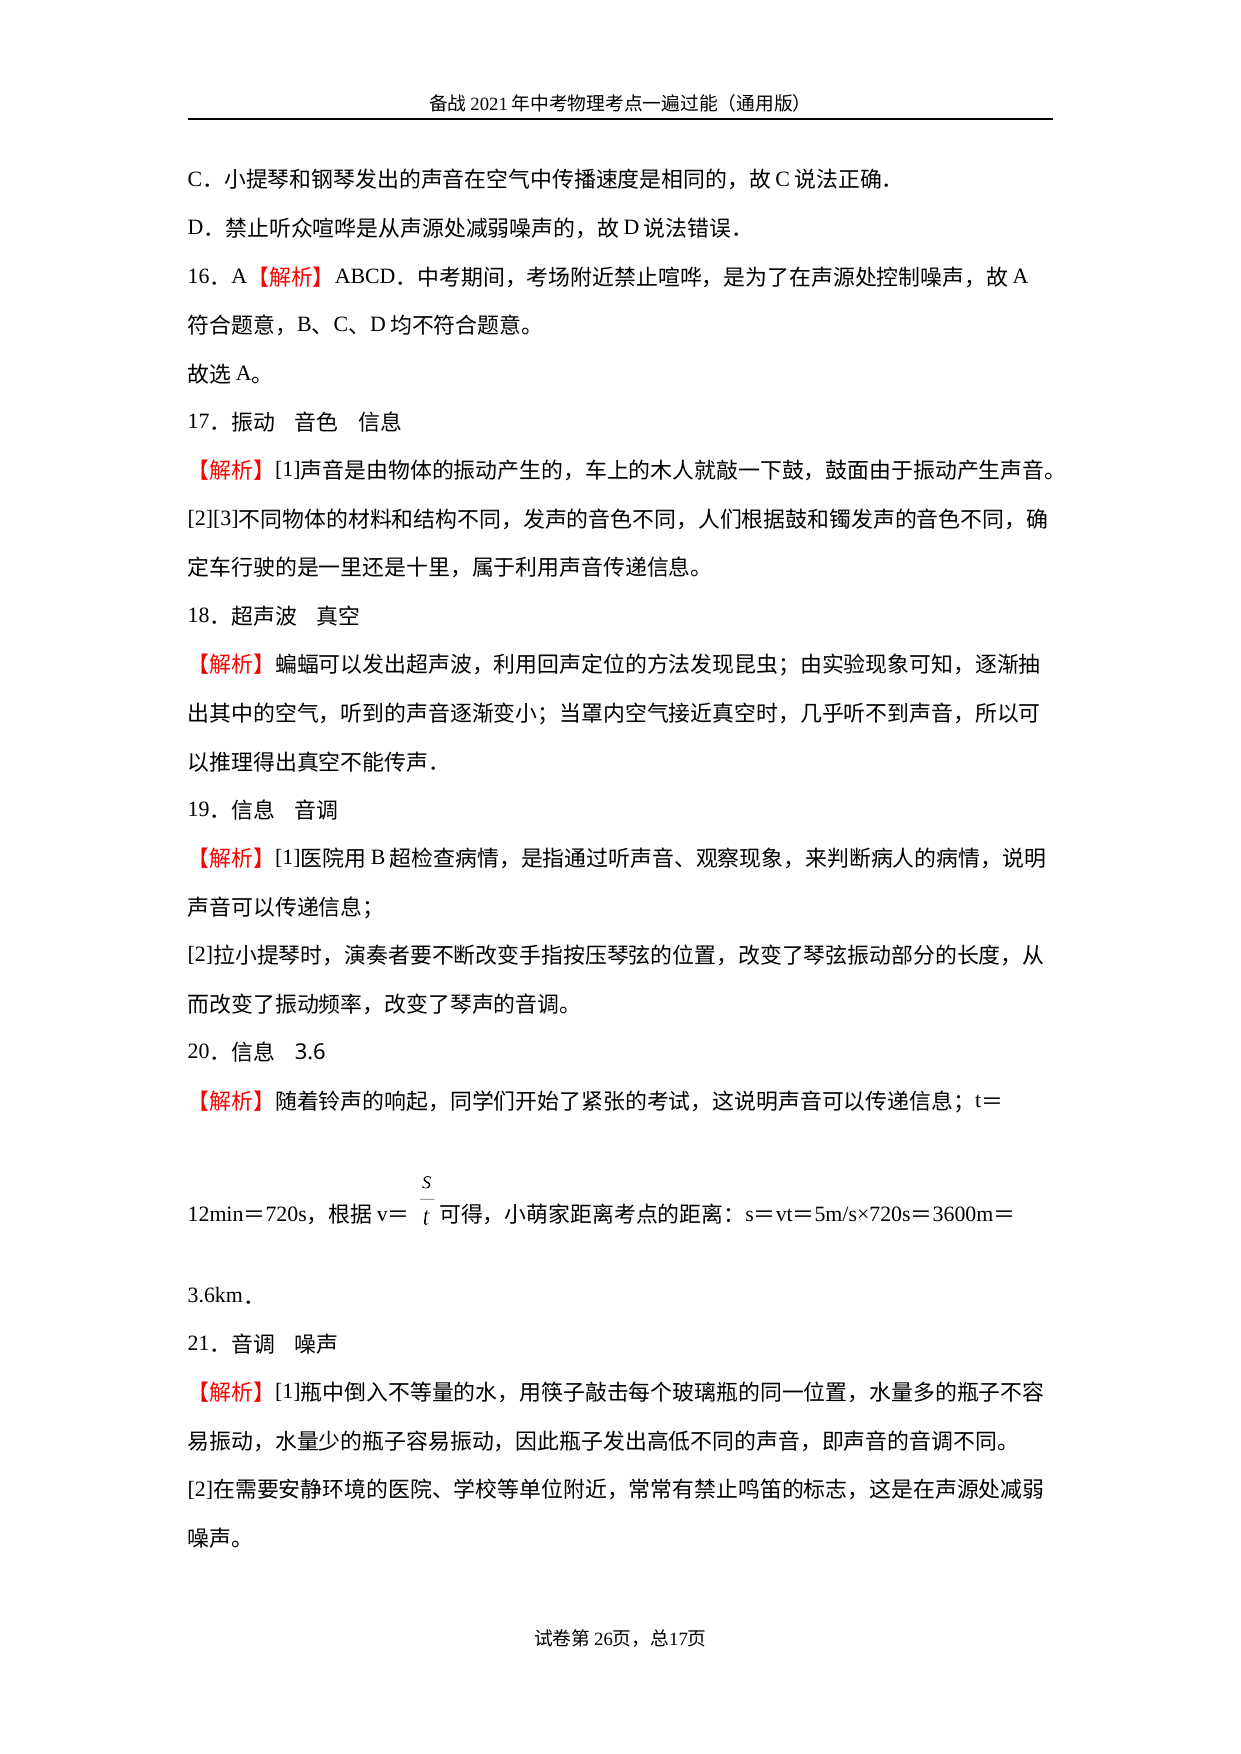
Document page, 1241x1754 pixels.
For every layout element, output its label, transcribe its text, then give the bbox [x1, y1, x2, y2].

text 17．振动 音色 信息 [187, 404, 1053, 437]
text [187, 162, 1053, 243]
text 20．信息 3.6 [187, 1035, 1053, 1067]
text 【解析】[1]医院用B超检查病情，是指通过听声音、观察现象，来判断病人的病情，说明声音可以传递信息； [187, 841, 1053, 922]
text [2]拉小提琴时，演奏者要不断改变手指按压琴弦的位置，改变了琴弦振动部分的长度，从而改变了振动频率，改变了琴声的音调。 [187, 938, 1053, 1019]
text [2]在需要安静环境的医院、学校等单位附近，常常有禁止鸣笛的标志，这是在声源处减弱噪声。 [187, 1472, 1053, 1553]
text [2][3]不同物体的材料和结构不同，发声的音色不同，人们根据鼓和镯发声的音色不同，确定车行驶的是一里还是十里，属于利用声音传递信息。 [187, 501, 1053, 582]
text 【解析】[1]声音是由物体的振动产生的，车上的木人就敲一下鼓，鼓面由于振动产生声音。 [187, 453, 1053, 485]
text 18．超声波 真空 [187, 598, 1053, 631]
text 【解析】[1]瓶中倒入不等量的水，用筷子敲击每个玻璃瓶的同一位置，水量多的瓶子不容易振动，水量少的瓶子容易振动，因此瓶子发出高低不同的声音，即声音的音调不同。 [187, 1375, 1053, 1456]
text 16．A【解析】ABCD．中考期间，考场附近禁止喧哗，是为了在声源处控制噪声，故A符合题意，B、C、D均不符合题意。 [187, 259, 1053, 340]
text 【解析】蝙蝠可以发出超声波，利用回声定位的方法发现昆虫；由实验现象可知，逐渐抽出其中的空气，听到的声音逐渐变小；当罩内空气接近真空时，几乎听不到声音，所以可以推理得出真空不能传声． [187, 647, 1053, 777]
text 19．信息 音调 [187, 792, 1053, 825]
text 故选A。 [187, 356, 1053, 389]
text 21．音调 噪声 [187, 1327, 1053, 1359]
text 【解析】随着铃声的响起，同学们开始了紧张的考试，这说明声音可以传递信息；t＝12min＝720s，根据v＝ 可得，小萌家距离考点的距离：s＝vt＝5m/s×720s＝3600m＝3.6km． [187, 1083, 1053, 1311]
